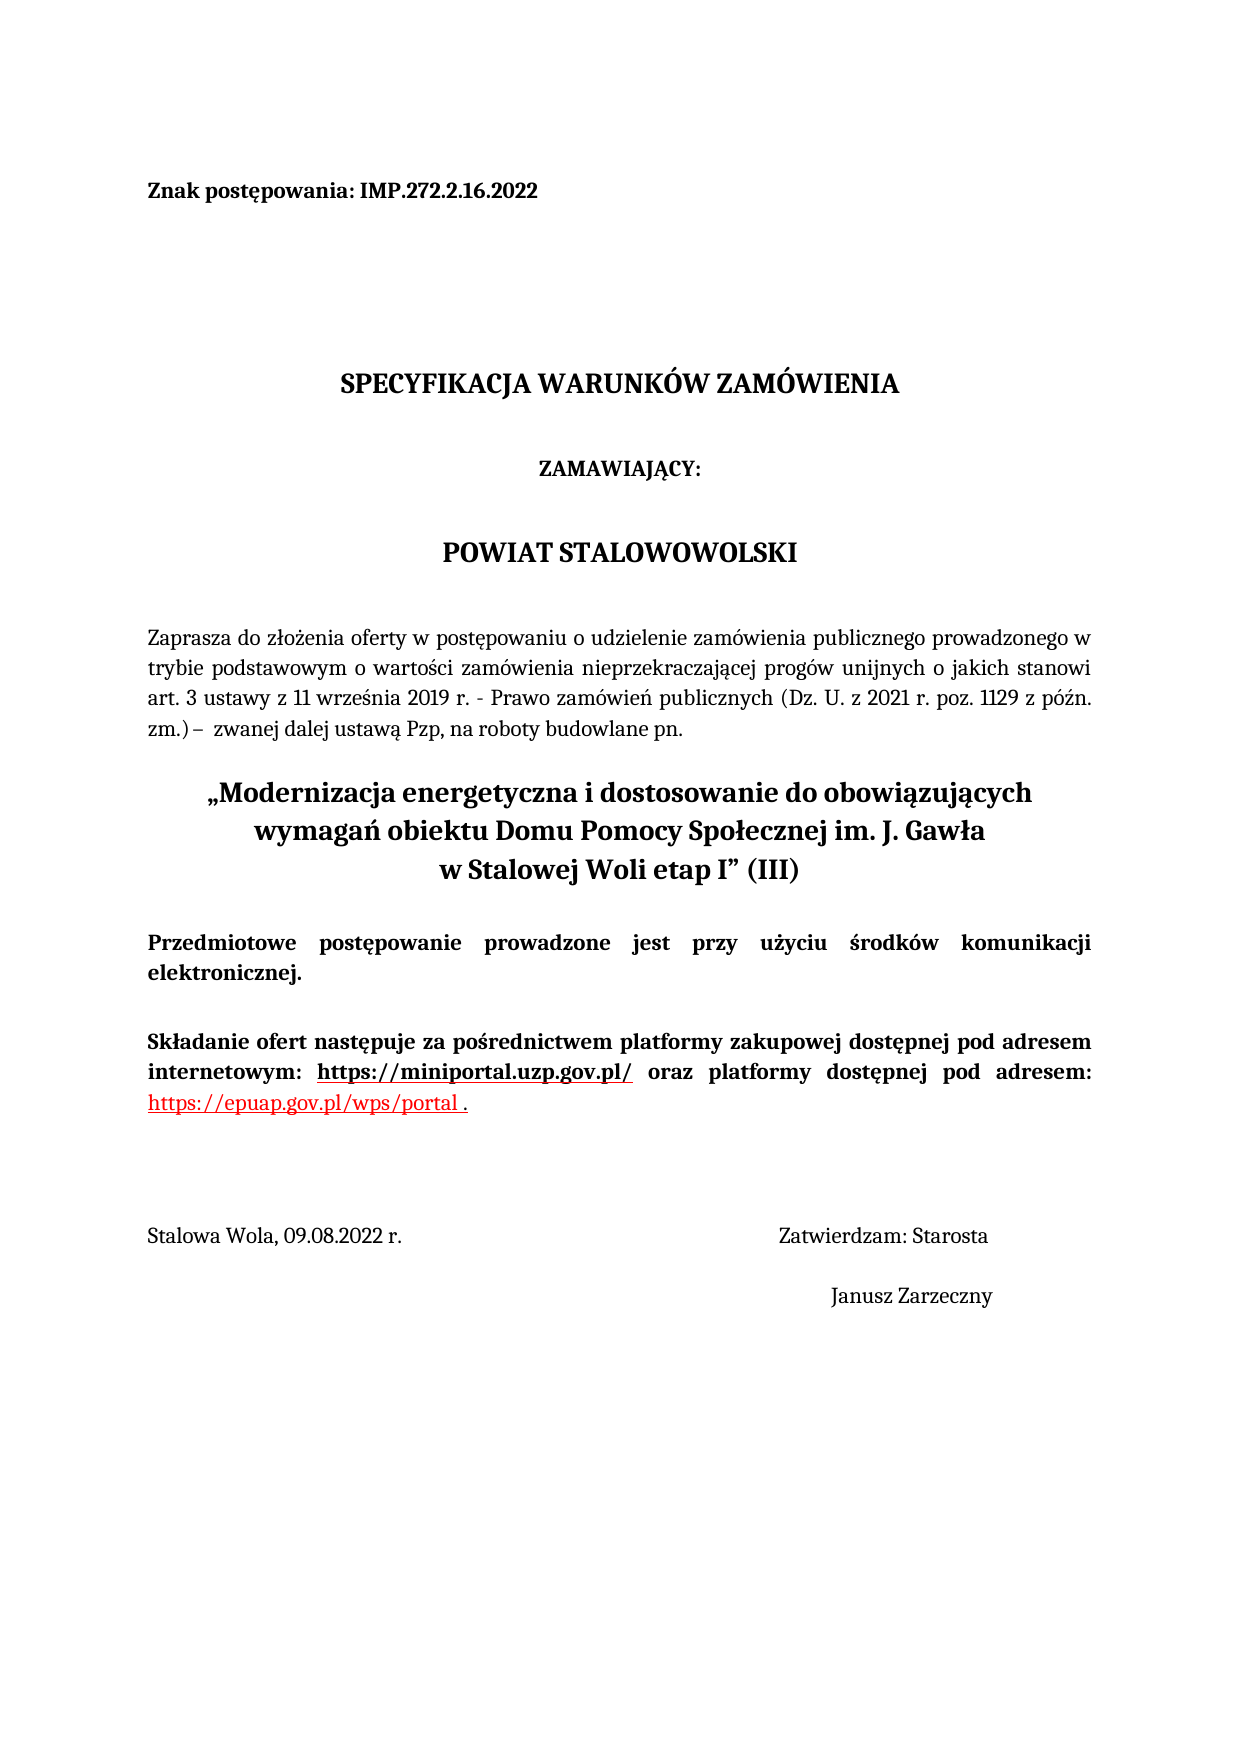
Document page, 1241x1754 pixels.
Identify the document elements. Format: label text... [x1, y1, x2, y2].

text Zaprasza do złożenia oferty w postępowaniu o udzielenie zamówienia publicznego prowadzonego w trybie podstawowym o wartości zamówienia nieprzekraczającej progów unijnych o jakich stanowi art. 3 ustawy z 11 września 2019 r. - Prawo zamówień publicznych (Dz. U. z 2021 r. poz. 1129 z późn. zm.) – zwanej dalej ustawą Pzp, na roboty budowlane pn. [148, 625, 1093, 742]
text POWIAT STALOWOWOLSKI [148, 536, 1093, 570]
text Znak postępowania: IMP.272.2.16.2022 [148, 178, 1093, 204]
text Składanie ofert następuje za pośrednictwem platformy zakupowej dostępnej pod adresem internetowym: https://miniportal.uzp.gov.pl/ oraz platformy dostępnej pod adresem: https://epuap.gov.pl/wps/portal . [148, 1029, 1093, 1116]
text Janusz Zarzeczny [148, 1283, 1093, 1309]
text „Modernizacja energetyczna i dostosowanie do obowiązujących wymagań obiektu Domu Pomocy Społecznej im. J. Gawła [148, 776, 1093, 848]
text Stalowa Wola, 09.08.2022 r. Zatwierdzam: Starosta [148, 1223, 1093, 1249]
text w Stalowej Woli etap I” (III) [148, 853, 1093, 886]
text Przedmiotowe postępowanie prowadzone jest przy użyciu środków komunikacji elektronicznej. [148, 930, 1093, 986]
text zAMAWIAJĄCY: [148, 456, 1093, 482]
text specyfikacja warunków zamówienia [148, 367, 1093, 401]
